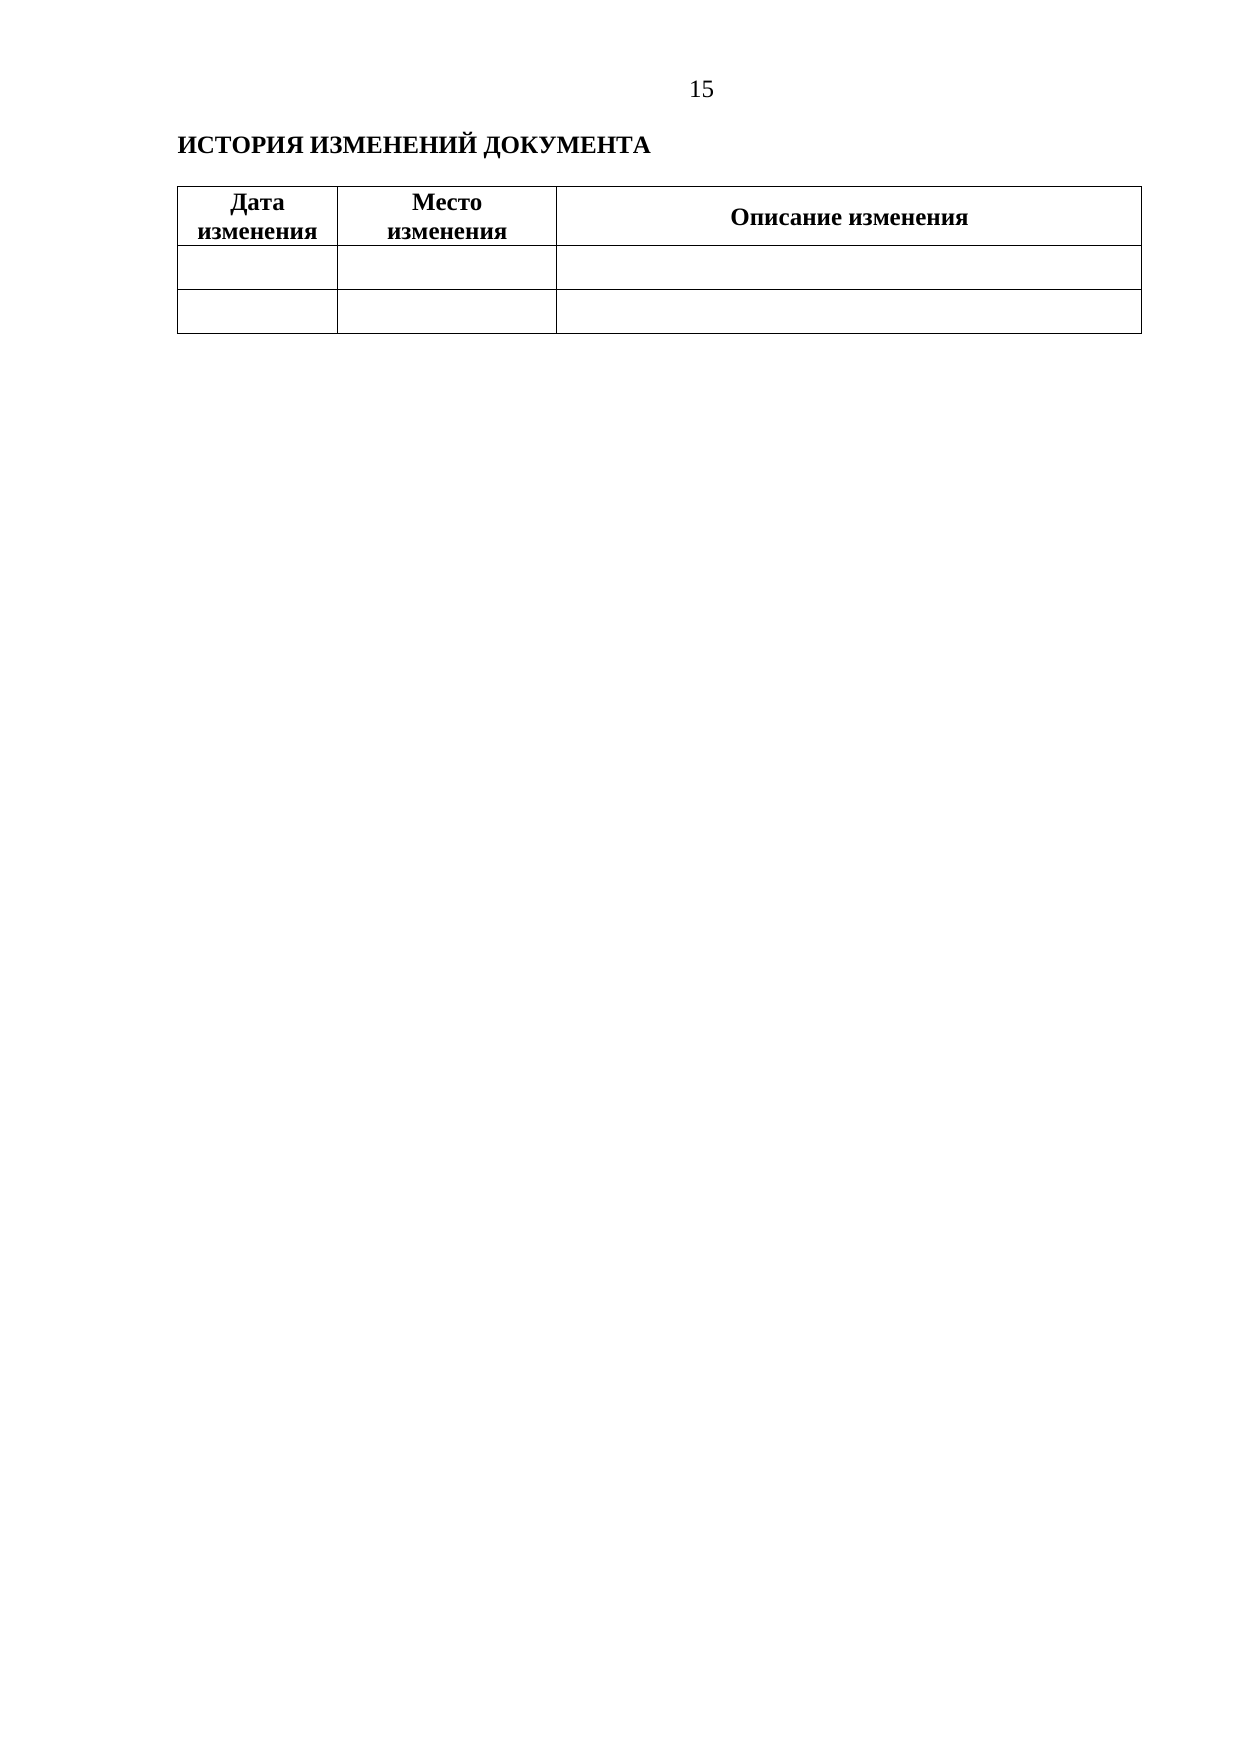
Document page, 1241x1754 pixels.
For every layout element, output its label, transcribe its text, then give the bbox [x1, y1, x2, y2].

table_header Место изменения [338, 187, 556, 245]
table_header Дата изменения [178, 187, 337, 245]
table_cell [178, 246, 337, 289]
subtitle ИСТОРИЯ ИЗМЕНЕНИЙ ДОКУМЕНТА [177, 131, 1152, 159]
table_cell [338, 290, 556, 333]
table_cell [338, 246, 556, 289]
table_header Описание изменения [557, 187, 1141, 245]
table_cell [178, 290, 337, 333]
table_cell [557, 246, 1141, 289]
table_cell [557, 290, 1141, 333]
